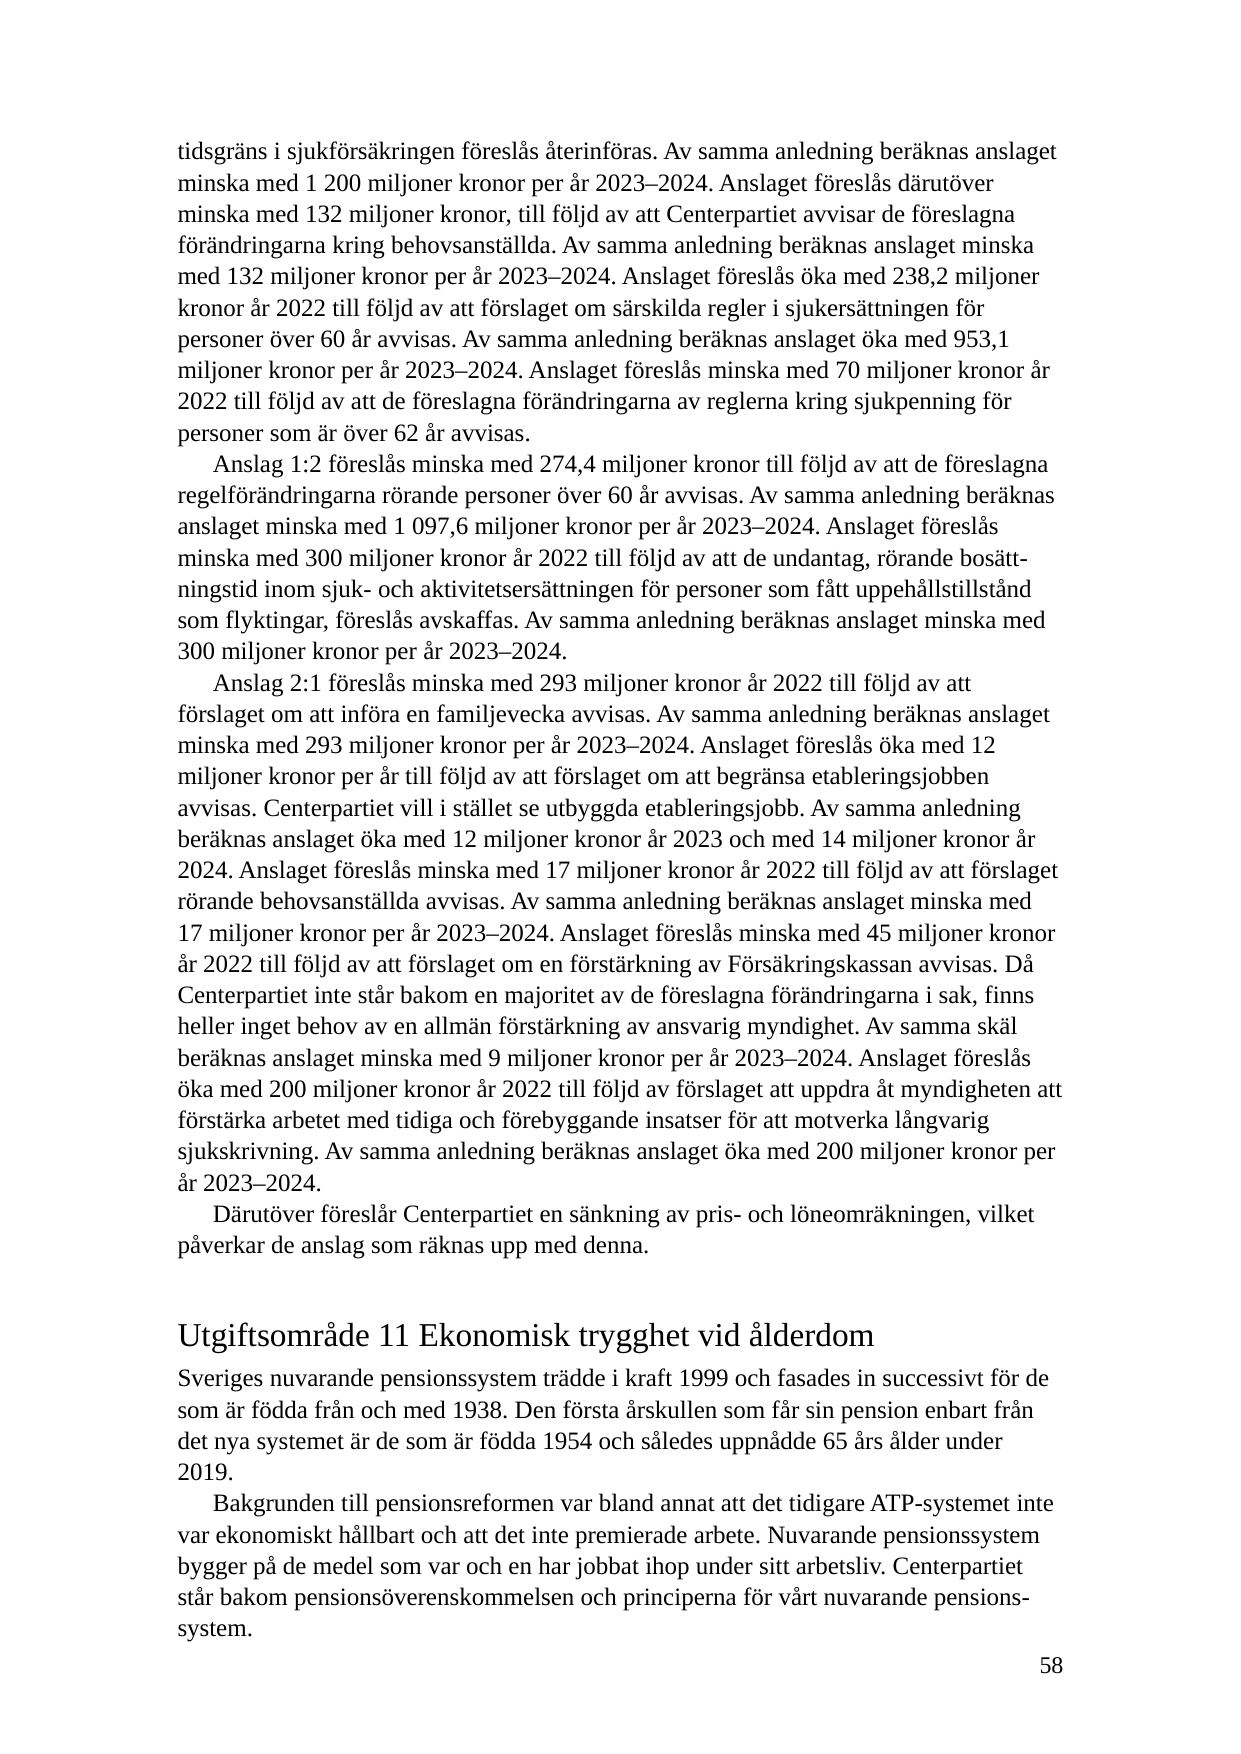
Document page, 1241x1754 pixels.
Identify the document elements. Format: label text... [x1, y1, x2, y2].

text Bakgrunden till pensionsreformen var bland annat att det tidigare ATP-systemet inte var ekonomiskt hållbart och att det inte premierade arbete. Nuvarande pensionssystem bygger på de medel som var och en har jobbat ihop under sitt arbetsliv. Centerpartiet står bakom pensionsöverenskommelsen och principerna för vårt nuvarande pensionssystem. [177, 1486, 1063, 1642]
text Anslag 1:2 föreslås minska med 274,4 miljoner kronor till följd av att de föreslagna regelförändringarna rörande personer över 60 år avvisas. Av samma anledning beräknas anslaget minska med 1 097,6 miljoner kronor per år 2023–2024. Anslaget föreslås minska med 300 miljoner kronor år 2022 till följd av att de undantag, rörande bosättningstid inom sjuk- och aktivitetsersättningen för personer som fått uppehållstillstånd som flyktingar, föreslås avskaffas. Av samma anledning beräknas anslaget minska med 300 miljoner kronor per år 2023–2024. [177, 446, 1063, 665]
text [177, 134, 1063, 446]
text Sveriges nuvarande pensionssystem trädde i kraft 1999 och fasades in successivt för de som är födda från och med 1938. Den första årskullen som får sin pension enbart från det nya systemet är de som är födda 1954 och således uppnådde 65 års ålder under 2019. [177, 1361, 1063, 1486]
text Anslag 2:1 föreslås minska med 293 miljoner kronor år 2022 till följd av att förslaget om att införa en familjevecka avvisas. Av samma anledning beräknas anslaget minska med 293 miljoner kronor per år 2023–2024. Anslaget föreslås öka med 12 miljoner kronor per år till följd av att förslaget om att begränsa etableringsjobben avvisas. Centerpartiet vill i stället se utbyggda etableringsjobb. Av samma anledning beräknas anslaget öka med 12 miljoner kronor år 2023 och med 14 miljoner kronor år 2024. Anslaget föreslås minska med 17 miljoner kronor år 2022 till följd av att förslaget rörande behovsanställda avvisas. Av samma anledning beräknas anslaget minska med 17 miljoner kronor per år 2023–2024. Anslaget föreslås minska med 45 miljoner kronor år 2022 till följd av att förslaget om en förstärkning av Försäkringskassan avvisas. Då Centerpartiet inte står bakom en majoritet av de föreslagna förändringarna i sak, finns heller inget behov av en allmän förstärkning av ansvarig myndighet. Av samma skäl beräknas anslaget minska med 9 miljoner kronor per år 2023–2024. Anslaget föreslås öka med 200 miljoner kronor år 2022 till följd av förslaget att uppdra åt myndigheten att förstärka arbetet med tidiga och förebyggande insatser för att motverka långvarig sjukskrivning. Av samma anledning beräknas anslaget öka med 200 miljoner kronor per år 2023–2024. [177, 665, 1063, 1196]
subtitle Utgiftsområde 11 Ekonomisk trygghet vid ålderdom [177, 1321, 1063, 1353]
text Därutöver föreslår Centerpartiet en sänkning av pris- och löneomräkningen, vilket påverkar de anslag som räknas upp med denna. [177, 1196, 1063, 1259]
